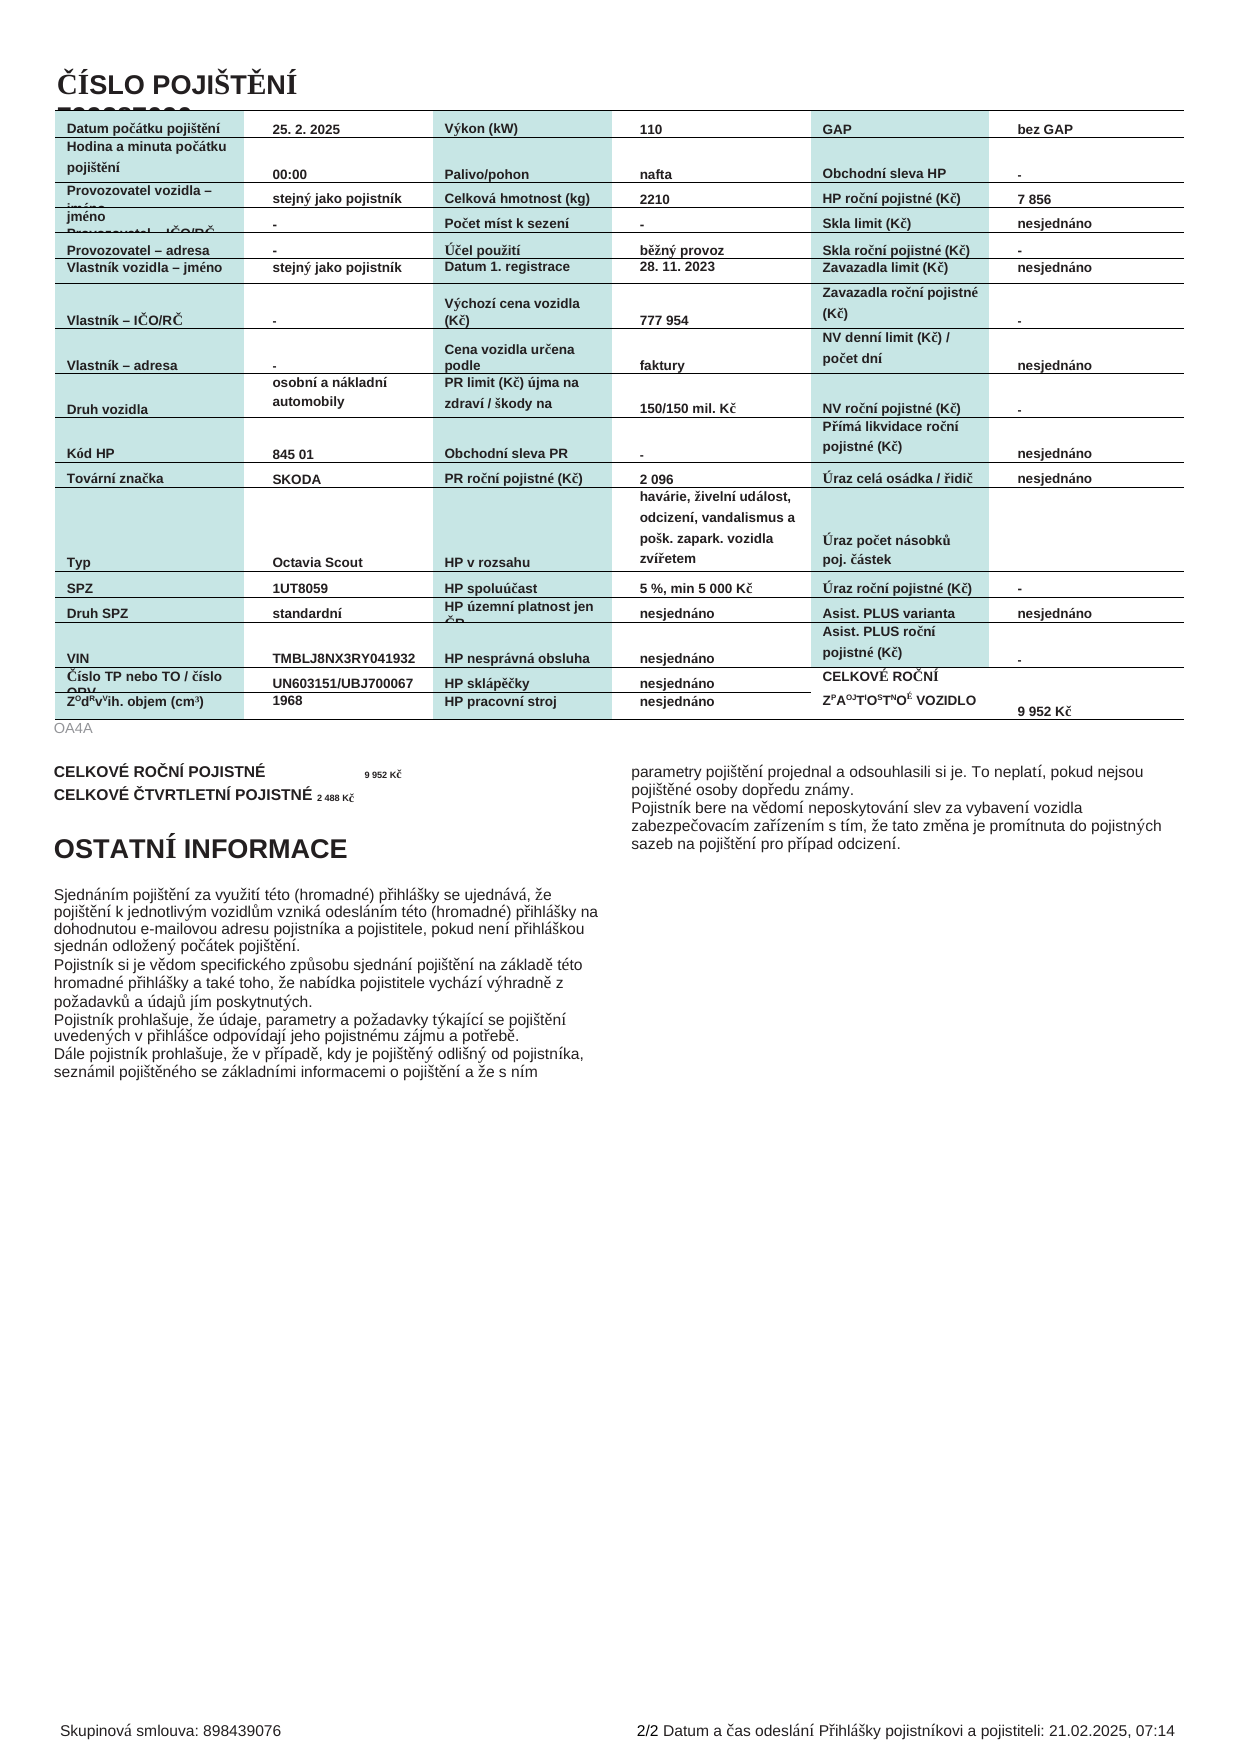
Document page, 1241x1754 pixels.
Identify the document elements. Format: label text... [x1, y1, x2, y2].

table_cell stejný jako pojistník [244, 259, 433, 283]
text OSTATNÍ INFORMACE [54, 831, 608, 865]
table_cell Výchozí cena vozidla (Kč) [433, 284, 612, 328]
table_cell Hodina a minuta počátku pojištění [55, 138, 244, 182]
table_cell - [989, 284, 1184, 328]
table_cell osobní a nákladní automobily [244, 374, 433, 417]
table_cell Provozovatel vozidla – jméno [55, 183, 244, 207]
table_cell - [244, 284, 433, 328]
table_cell Cena vozidla určena podle [433, 329, 612, 373]
table_cell nesjednáno [989, 259, 1184, 283]
table_header Datum počátku pojištění [55, 111, 244, 137]
table_cell nesjednáno [989, 463, 1184, 487]
table_cell VIN [55, 623, 244, 667]
text Sjednáním pojištění za využití této (hromadné) přihlášky se ujednává, že pojištění k jednotlivým vozidlům vzniká odesláním této (hromadné) přihlášky na dohodnutou e-mailovou adresu pojistníka a pojistitele, pokud není přihláškou sjednán odložený počátek pojištění. [54, 887, 608, 955]
table_cell 845 01 [244, 418, 433, 462]
table_cell 00:00 [244, 138, 433, 182]
table_cell - [989, 623, 1184, 667]
table_cell Palivo/pohon [433, 138, 612, 182]
table_cell Vlastník – adresa [55, 329, 244, 373]
table_cell Typ [55, 488, 244, 571]
table_cell Asist. PLUS varianta [811, 598, 989, 622]
table_cell 9 952 Kč [989, 668, 1184, 719]
table_cell HP sklápěčky [433, 668, 612, 692]
table_cell ZOdRvVih. objem (cm³) [55, 693, 244, 719]
table_cell HP nesprávná obsluha [433, 623, 612, 667]
table_cell nesjednáno [989, 418, 1184, 462]
table_cell - [989, 374, 1184, 417]
table_cell Octavia Scout [244, 488, 433, 571]
text Pojistník bere na vědomí neposkytování slev za vybavení vozidla zabezpečovacím zařízením s tím, že tato změna je promítnuta do pojistných sazeb na pojištění pro případ odcizení. [631, 799, 1185, 853]
table_cell Celková hmotnost (kg) [433, 183, 612, 207]
table_header bez GAP [989, 111, 1184, 137]
table_cell standardní [244, 598, 433, 622]
table_cell nesjednáno [612, 668, 811, 692]
table_cell 1968 [244, 693, 433, 719]
table_cell Účel použití [433, 233, 612, 258]
table_cell 1UT8059 [244, 572, 433, 597]
table_cell 7 856 [989, 183, 1184, 207]
table_cell nafta [612, 138, 811, 182]
table_cell 777 954 [612, 284, 811, 328]
table_cell Skla roční pojistné (Kč) [811, 233, 989, 258]
table_cell - [612, 418, 811, 462]
text Pojistník si je vědom specifického způsobu sjednání pojištění na základě této hromadné přihlášky a také toho, že nabídka pojistitele vychází výhradně z požadavků a údajů jím poskytnutých. [54, 955, 608, 1011]
table_cell Obchodní sleva HP [811, 138, 989, 182]
table_cell Asist. PLUS roční pojistné (Kč) [811, 623, 989, 667]
table_cell nesjednáno [989, 208, 1184, 232]
table_cell 2 096 [612, 463, 811, 487]
table_cell Úraz roční pojistné (Kč) [811, 572, 989, 597]
text Dále pojistník prohlašuje, že v případě, kdy je pojištěný odlišný od pojistníka, seznámil pojištěného se základními informacemi o pojištění a že s ním parametry pojištění projednal a odsouhlasili si je. To neplatí, pokud nejsou pojištěné osoby dopředu známy. [631, 763, 1185, 799]
table_header Výkon (kW) [433, 111, 612, 137]
table_cell nesjednáno [989, 329, 1184, 373]
table_cell Číslo TP nebo TO / číslo ORV [55, 668, 244, 692]
table_cell běžný provoz [612, 233, 811, 258]
text Dále pojistník prohlašuje, že v případě, kdy je pojištěný odlišný od pojistníka, seznámil pojištěného se základními informacemi o pojištění a že s ním parametry pojištění projednal a odsouhlasili si je. To neplatí, pokud nejsou pojištěné osoby dopředu známy. [54, 1046, 608, 1081]
table_cell UN603151/UBJ700067 [244, 668, 433, 692]
table_cell - [989, 233, 1184, 258]
table_cell - [244, 329, 433, 373]
table_cell jméno Provozovatel – IČO/RČ [55, 208, 244, 232]
table_cell Úraz počet násobků poj. částek [811, 488, 989, 571]
table_header 110 [612, 111, 811, 137]
table_cell - [989, 572, 1184, 597]
table_cell NV roční pojistné (Kč) [811, 374, 989, 417]
table_cell Zavazadla roční pojistné (Kč) [811, 284, 989, 328]
table_cell NV denní limit (Kč) / počet dní [811, 329, 989, 373]
table_cell SKODA [244, 463, 433, 487]
table_cell Úraz celá osádka / řidič [811, 463, 989, 487]
table_cell - [244, 233, 433, 258]
table_cell Druh SPZ [55, 598, 244, 622]
text OA4A [54, 720, 1185, 737]
table_cell nesjednáno [612, 598, 811, 622]
table_cell 5 %, min 5 000 Kč [612, 572, 811, 597]
table_cell [989, 488, 1184, 571]
table_cell nesjednáno [612, 623, 811, 667]
table_header GAP [811, 111, 989, 137]
table_cell faktury [612, 329, 811, 373]
table_cell Datum 1. registrace [433, 259, 612, 283]
table_cell - [612, 208, 811, 232]
table_cell CELKOVÉ ROČNÍ ZPAOJTIOSTNOÉ VOZIDLO [811, 668, 989, 719]
table_cell Skla limit (Kč) [811, 208, 989, 232]
table_cell 2210 [612, 183, 811, 207]
table_cell Druh vozidla [55, 374, 244, 417]
text CELKOVÉ ROČNÍ POJISTNÉ 9 952 Kč [54, 763, 608, 781]
table_cell Počet míst k sezení [433, 208, 612, 232]
table_cell - [989, 138, 1184, 182]
table_cell Zavazadla limit (Kč) [811, 259, 989, 283]
table_cell HP spoluúčast [433, 572, 612, 597]
text Pojistník prohlašuje, že údaje, parametry a požadavky týkající se pojištění uvedených v přihlášce odpovídají jeho pojistnému zájmu a potřebě. [54, 1011, 608, 1046]
table_cell HP územní platnost jen ČR [433, 598, 612, 622]
table_cell stejný jako pojistník [244, 183, 433, 207]
table_cell SPZ [55, 572, 244, 597]
text CELKOVÉ ČTVRTLETNÍ POJISTNÉ 2 488 Kč [54, 781, 608, 805]
table_cell Vlastník vozidla – jméno [55, 259, 244, 283]
table_cell nesjednáno [612, 693, 811, 719]
table_cell Obchodní sleva PR [433, 418, 612, 462]
table_cell Tovární značka [55, 463, 244, 487]
table_cell HP roční pojistné (Kč) [811, 183, 989, 207]
table_cell Provozovatel – adresa [55, 233, 244, 258]
table_cell 28. 11. 2023 [612, 259, 811, 283]
table_cell Vlastník – IČO/RČ [55, 284, 244, 328]
table_cell Přímá likvidace roční pojistné (Kč) [811, 418, 989, 462]
table_cell havárie, živelní událost, odcizení, vandalismus a pošk. zapark. vozidla zvířetem [612, 488, 811, 571]
table_cell 150/150 mil. Kč [612, 374, 811, 417]
table_cell PR roční pojistné (Kč) [433, 463, 612, 487]
table_header 25. 2. 2025 [244, 111, 433, 137]
table_cell nesjednáno [989, 598, 1184, 622]
table_cell HP pracovní stroj [433, 693, 612, 719]
table_cell Kód HP [55, 418, 244, 462]
table_cell TMBLJ8NX3RY041932 [244, 623, 433, 667]
table_cell - [244, 208, 433, 232]
table_cell HP v rozsahu [433, 488, 612, 571]
table_cell PR limit (Kč) újma na zdraví / škody na majetku [433, 374, 612, 417]
